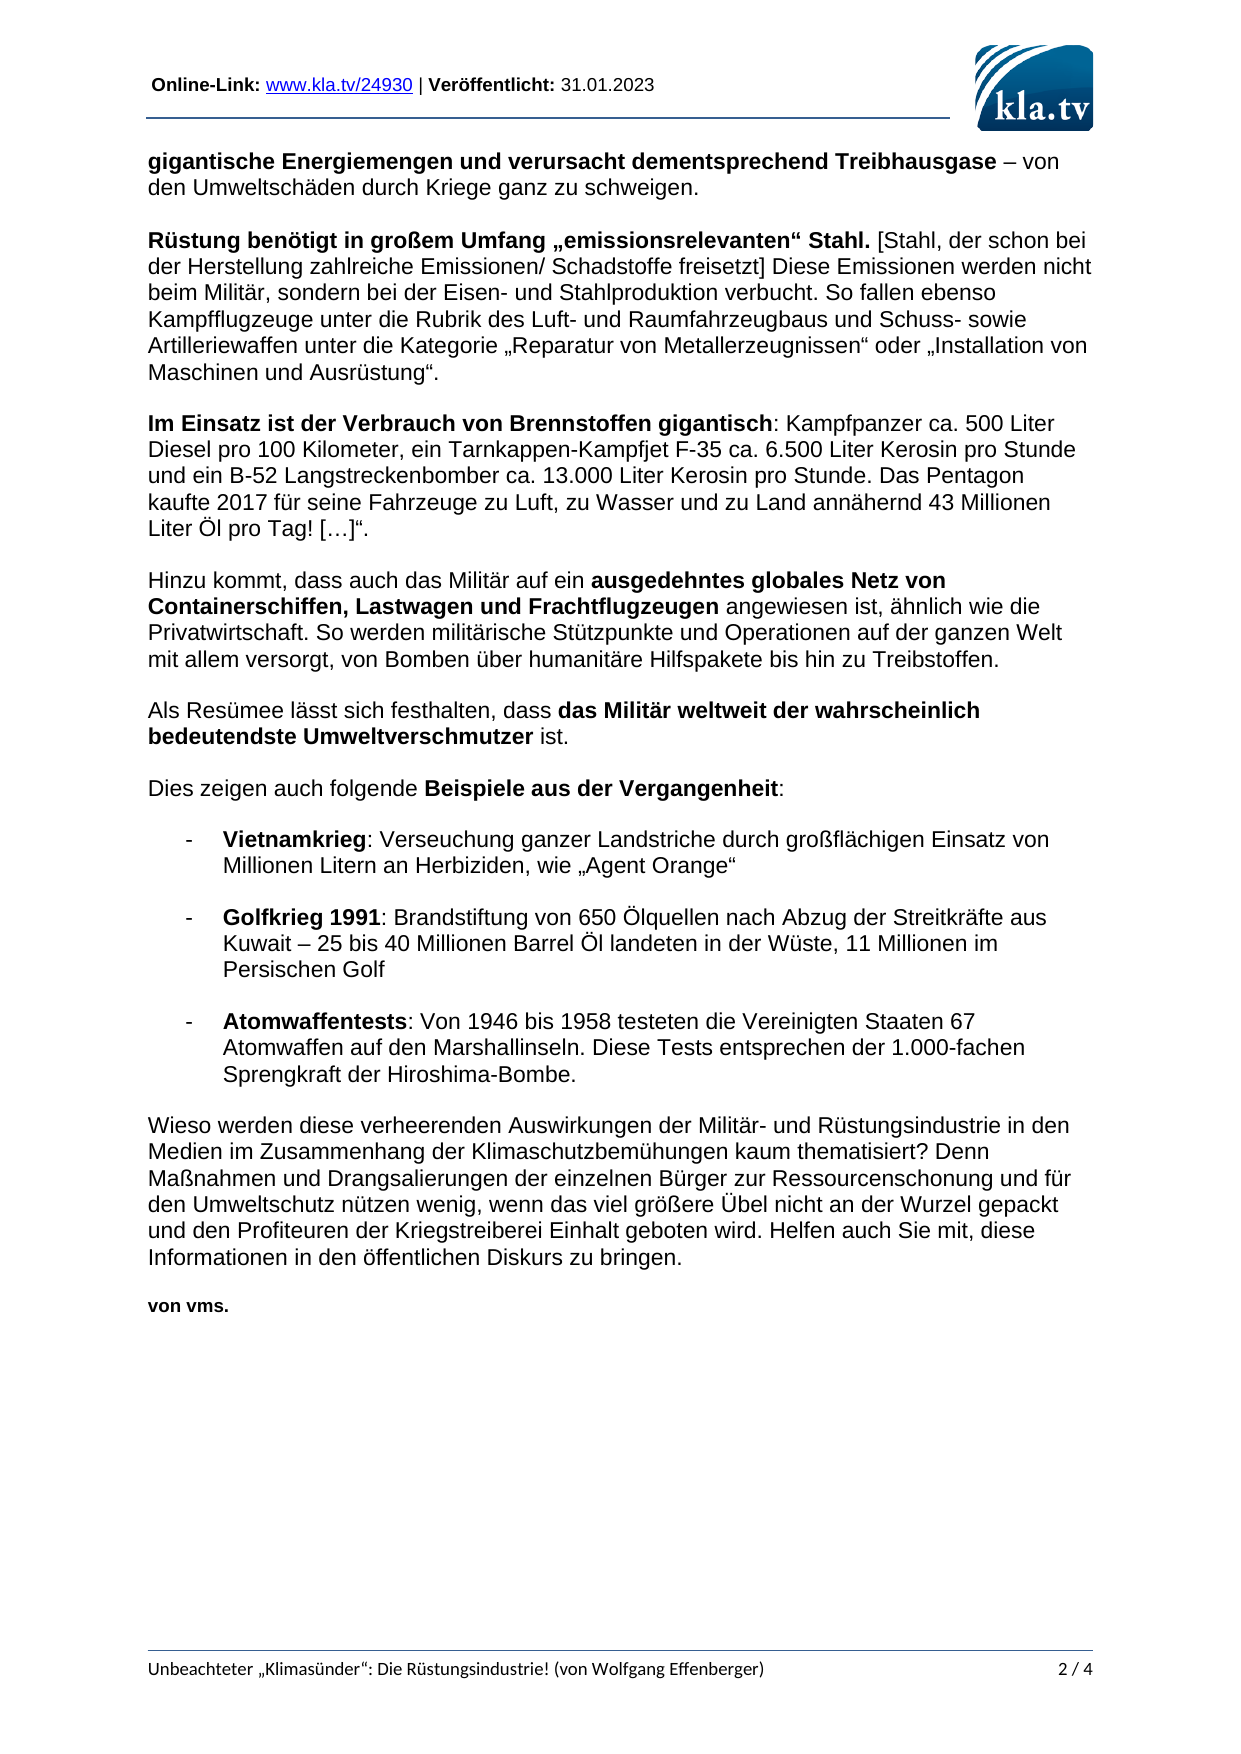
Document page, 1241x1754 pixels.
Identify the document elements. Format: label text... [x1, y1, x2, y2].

text von vms. [148, 1295, 1093, 1317]
text Hinzu kommt, dass auch das Militär auf ein ausgedehntes globales Netz von Containerschiffen, Lastwagen und Frachtflugzeugen angewiesen ist, ähnlich wie die Privatwirtschaft. So werden militärische Stützpunkte und Operationen auf der ganzen Welt mit allem versorgt, von Bomben über humanitäre Hilfspakete bis hin zu Treibstoffen. [148, 567, 1093, 672]
text Rüstung benötigt in großem Umfang „emissionsrelevanten“ Stahl. [Stahl, der schon bei der Herstellung zahlreiche Emissionen/ Schadstoffe freisetzt] Diese Emissionen werden nicht beim Militär, sondern bei der Eisen- und Stahlproduktion verbucht. So fallen ebenso Kampfflugzeuge unter die Rubrik des Luft- und Raumfahrzeugbaus und Schuss- sowie Artilleriewaffen unter die Kategorie „Reparatur von Metallerzeugnissen“ oder „Installation von Maschinen und Ausrüstung“. [148, 227, 1093, 385]
text Dies zeigen auch folgende Beispiele aus der Vergangenheit: [148, 775, 1093, 801]
text Als Resümee lässt sich festhalten, dass das Militär weltweit der wahrscheinlich bedeutendste Umweltverschmutzer ist. [148, 697, 1093, 750]
list Vietnamkrieg: Verseuchung ganzer Landstriche durch großflächigen Einsatz von Millionen Litern an Herbiziden, wie „Agent Orange“ [185, 826, 1093, 879]
list Golfkrieg 1991: Brandstiftung von 650 Ölquellen nach Abzug der Streitkräfte aus Kuwait – 25 bis 40 Millionen Barrel Öl landeten in der Wüste, 11 Millionen im Persischen Golf [185, 904, 1093, 983]
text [148, 148, 1093, 200]
text Im Einsatz ist der Verbrauch von Brennstoffen gigantisch: Kampfpanzer ca. 500 Liter Diesel pro 100 Kilometer, ein Tarnkappen-Kampfjet F-35 ca. 6.500 Liter Kerosin pro Stunde und ein B-52 Langstreckenbomber ca. 13.000 Liter Kerosin pro Stunde. Das Pentagon kaufte 2017 für seine Fahrzeuge zu Luft, zu Wasser und zu Land annähernd 43 Millionen Liter Öl pro Tag! […]“. [148, 410, 1093, 542]
list Atomwaffentests: Von 1946 bis 1958 testeten die Vereinigten Staaten 67 Atomwaffen auf den Marshallinseln. Diese Tests entsprechen der 1.000-fachen Sprengkraft der Hiroshima-Bombe. [185, 1008, 1093, 1087]
text Wieso werden diese verheerenden Auswirkungen der Militär- und Rüstungsindustrie in den Medien im Zusammenhang der Klimaschutzbemühungen kaum thematisiert? Denn Maßnahmen und Drangsalierungen der einzelnen Bürger zur Ressourcenschonung und für den Umweltschutz nützen wenig, wenn das viel größere Übel nicht an der Wurzel gepackt und den Profiteuren der Kriegstreiberei Einhalt geboten wird. Helfen auch Sie mit, diese Informationen in den öffentlichen Diskurs zu bringen. [148, 1112, 1093, 1270]
